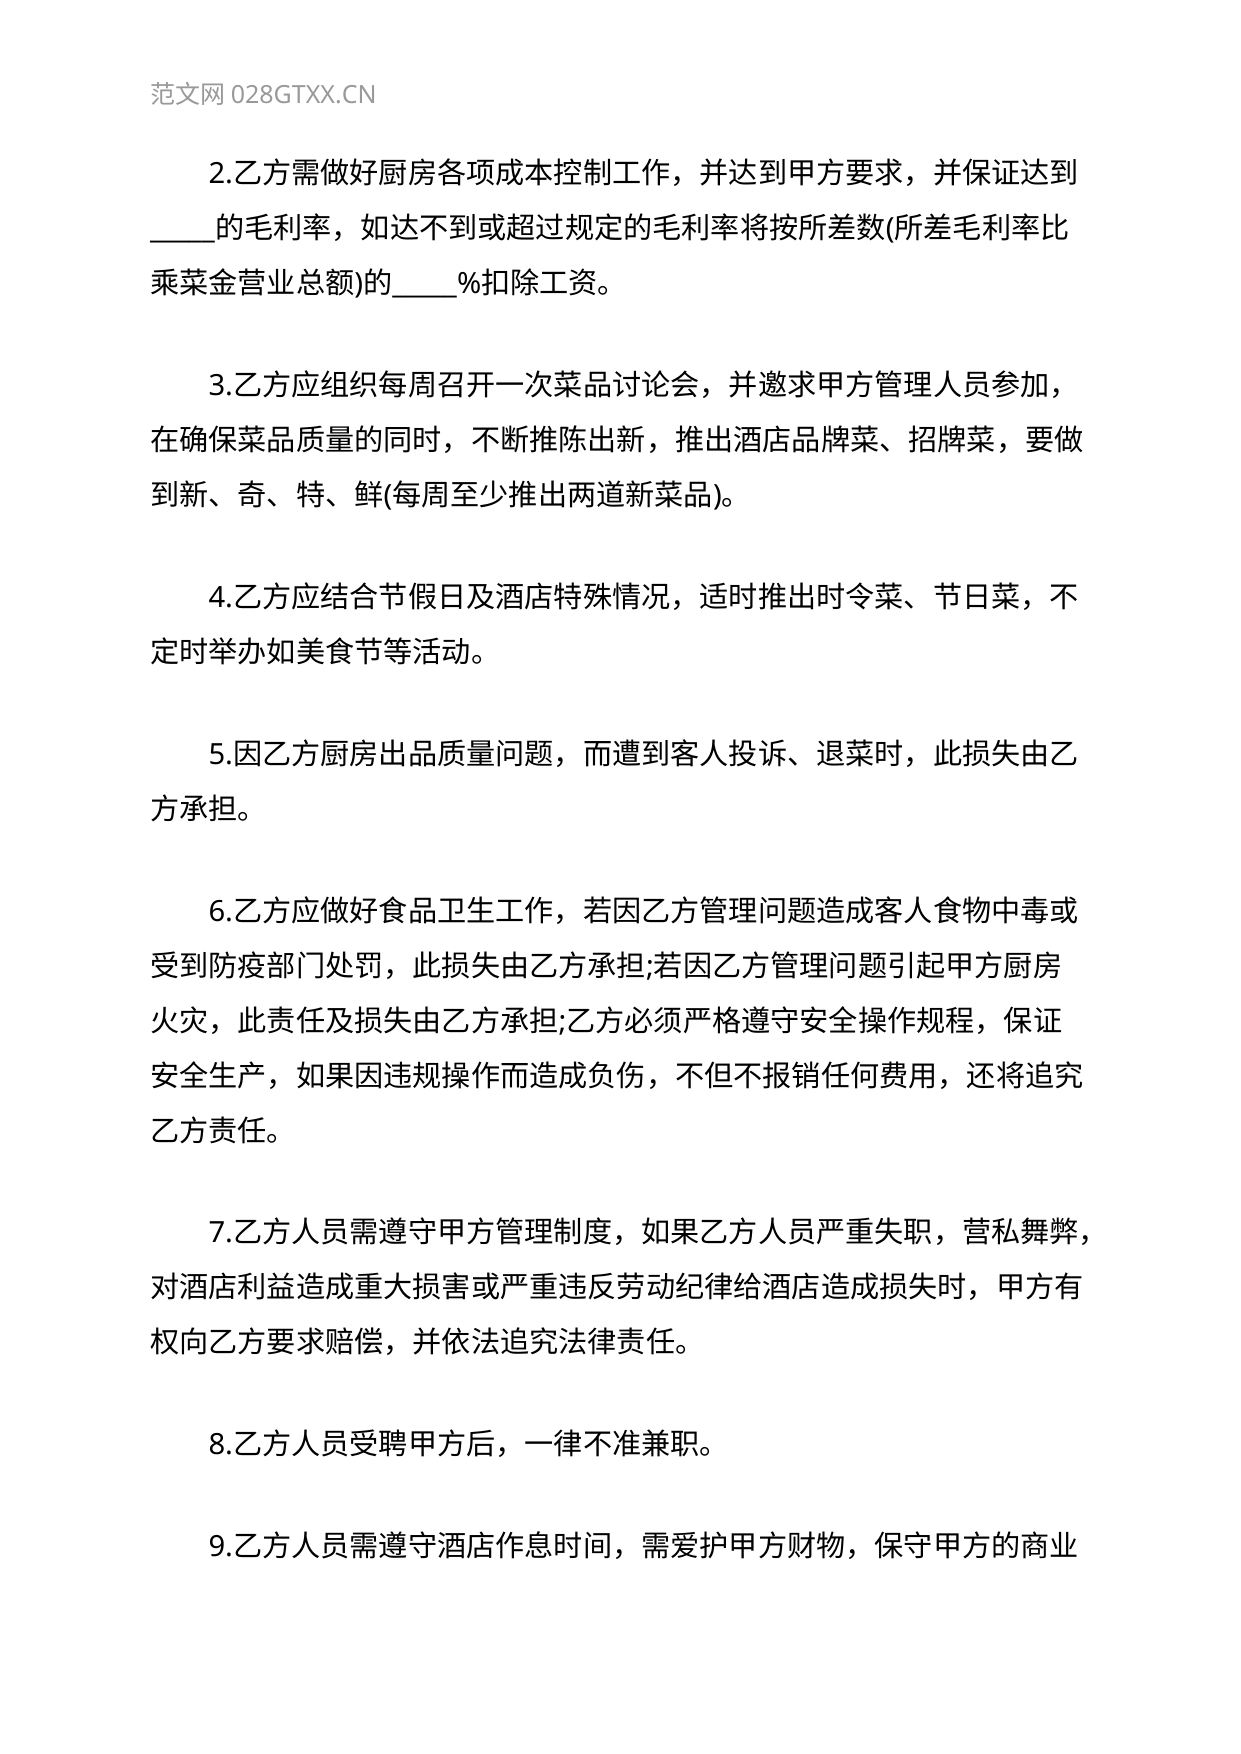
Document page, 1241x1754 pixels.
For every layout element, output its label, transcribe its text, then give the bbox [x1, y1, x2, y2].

text 6.乙方应做好食品卫生工作，若因乙方管理问题造成客人食物中毒或受到防疫部门处罚，此损失由乙方承担;若因乙方管理问题引起甲方厨房火灾，此责任及损失由乙方承担;乙方必须严格遵守安全操作规程，保证安全生产，如果因违规操作而造成负伤，不但不报销任何费用，还将追究乙方责任。 [150, 887, 1090, 1149]
text 8.乙方人员受聘甲方后，一律不准兼职。 [150, 1421, 1090, 1463]
text 7.乙方人员需遵守甲方管理制度，如果乙方人员严重失职，营私舞弊，对酒店利益造成重大损害或严重违反劳动纪律给酒店造成损失时，甲方有权向乙方要求赔偿，并依法追究法律责任。 [150, 1209, 1090, 1361]
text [150, 1523, 1090, 1565]
text 2.乙方需做好厨房各项成本控制工作，并达到甲方要求，并保证达到_____的毛利率，如达不到或超过规定的毛利率将按所差数(所差毛利率比乘菜金营业总额)的_____%扣除工资。 [150, 150, 1090, 302]
text 3.乙方应组织每周召开一次菜品讨论会，并邀求甲方管理人员参加，在确保菜品质量的同时，不断推陈出新，推出酒店品牌菜、招牌菜，要做到新、奇、特、鲜(每周至少推出两道新菜品)。 [150, 362, 1090, 514]
text 4.乙方应结合节假日及酒店特殊情况，适时推出时令菜、节日菜，不定时举办如美食节等活动。 [150, 574, 1090, 671]
text 5.因乙方厨房出品质量问题，而遭到客人投诉、退菜时，此损失由乙方承担。 [150, 731, 1090, 828]
